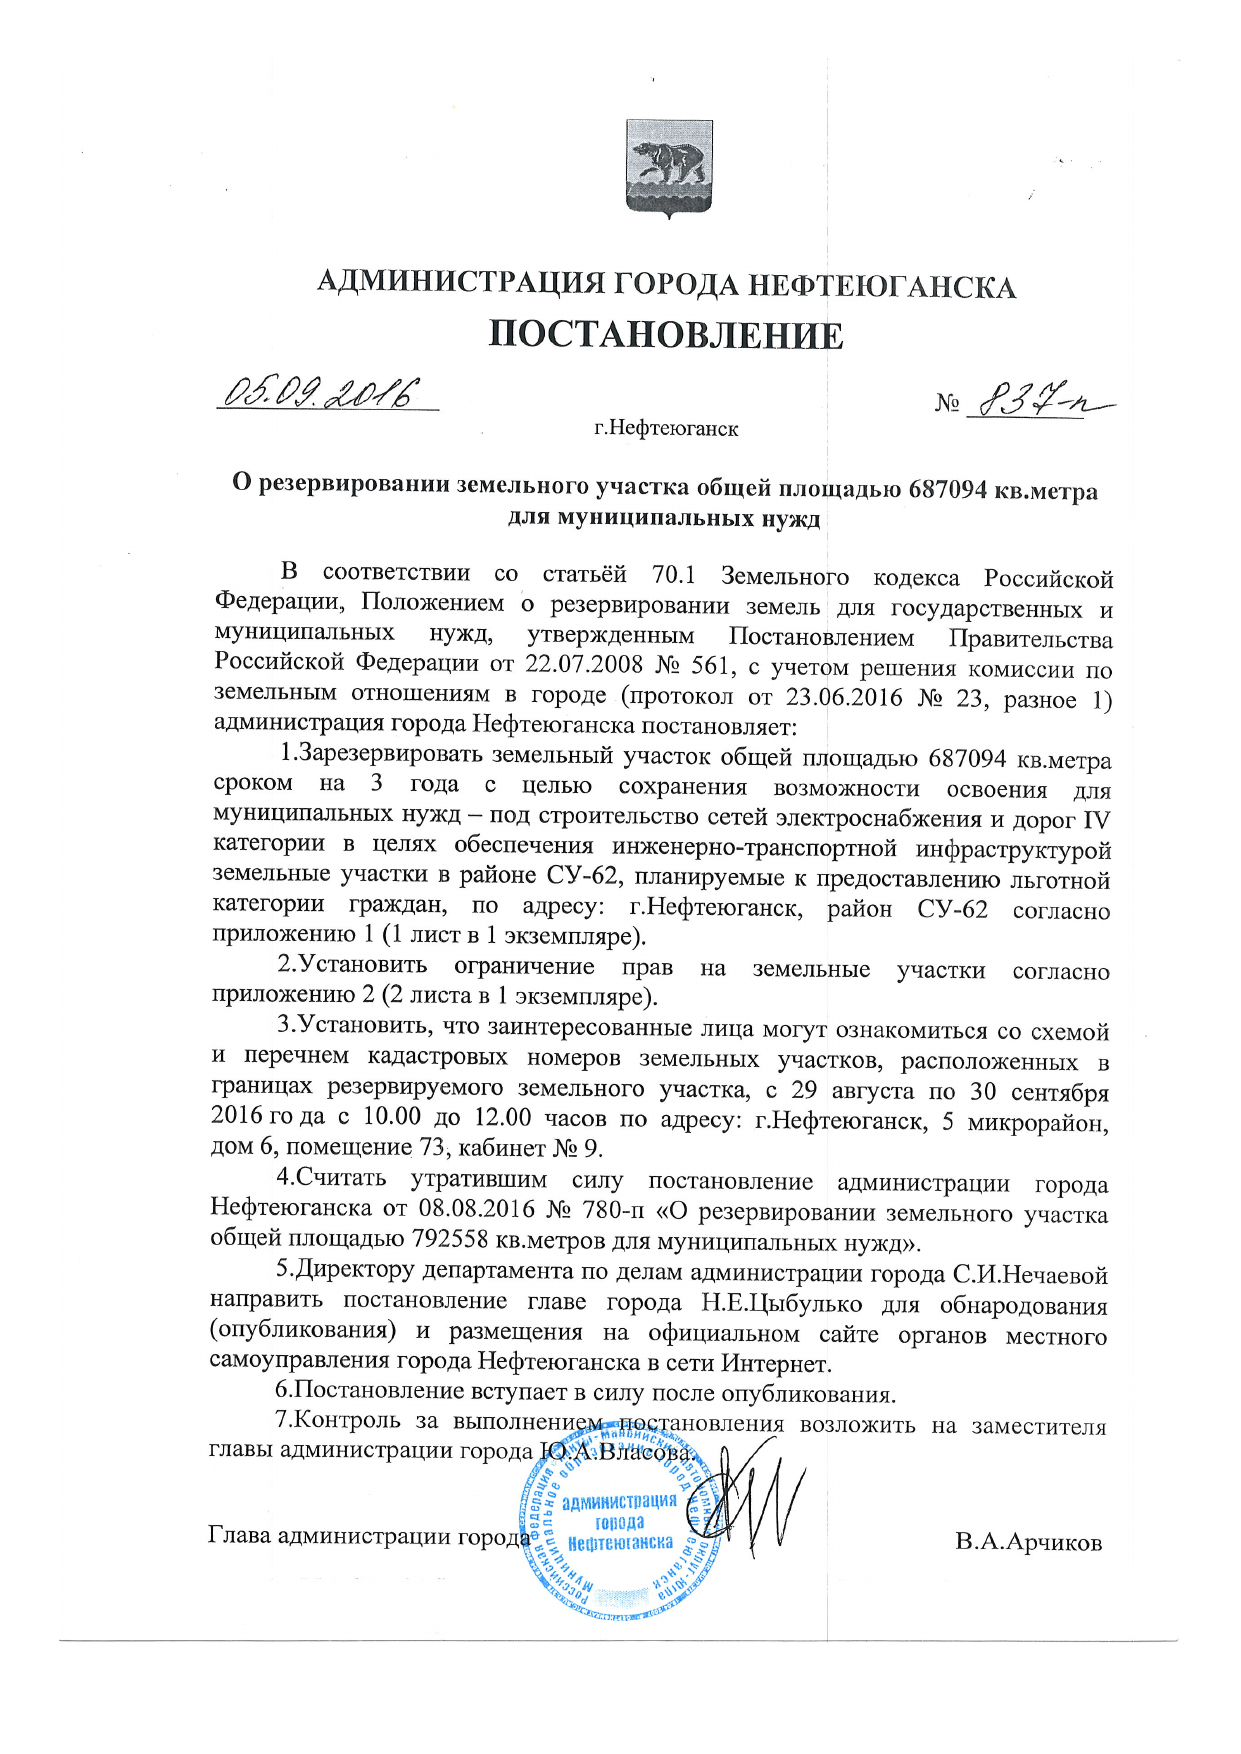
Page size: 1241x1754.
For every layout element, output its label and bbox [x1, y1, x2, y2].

picture [59, 58, 1181, 1643]
